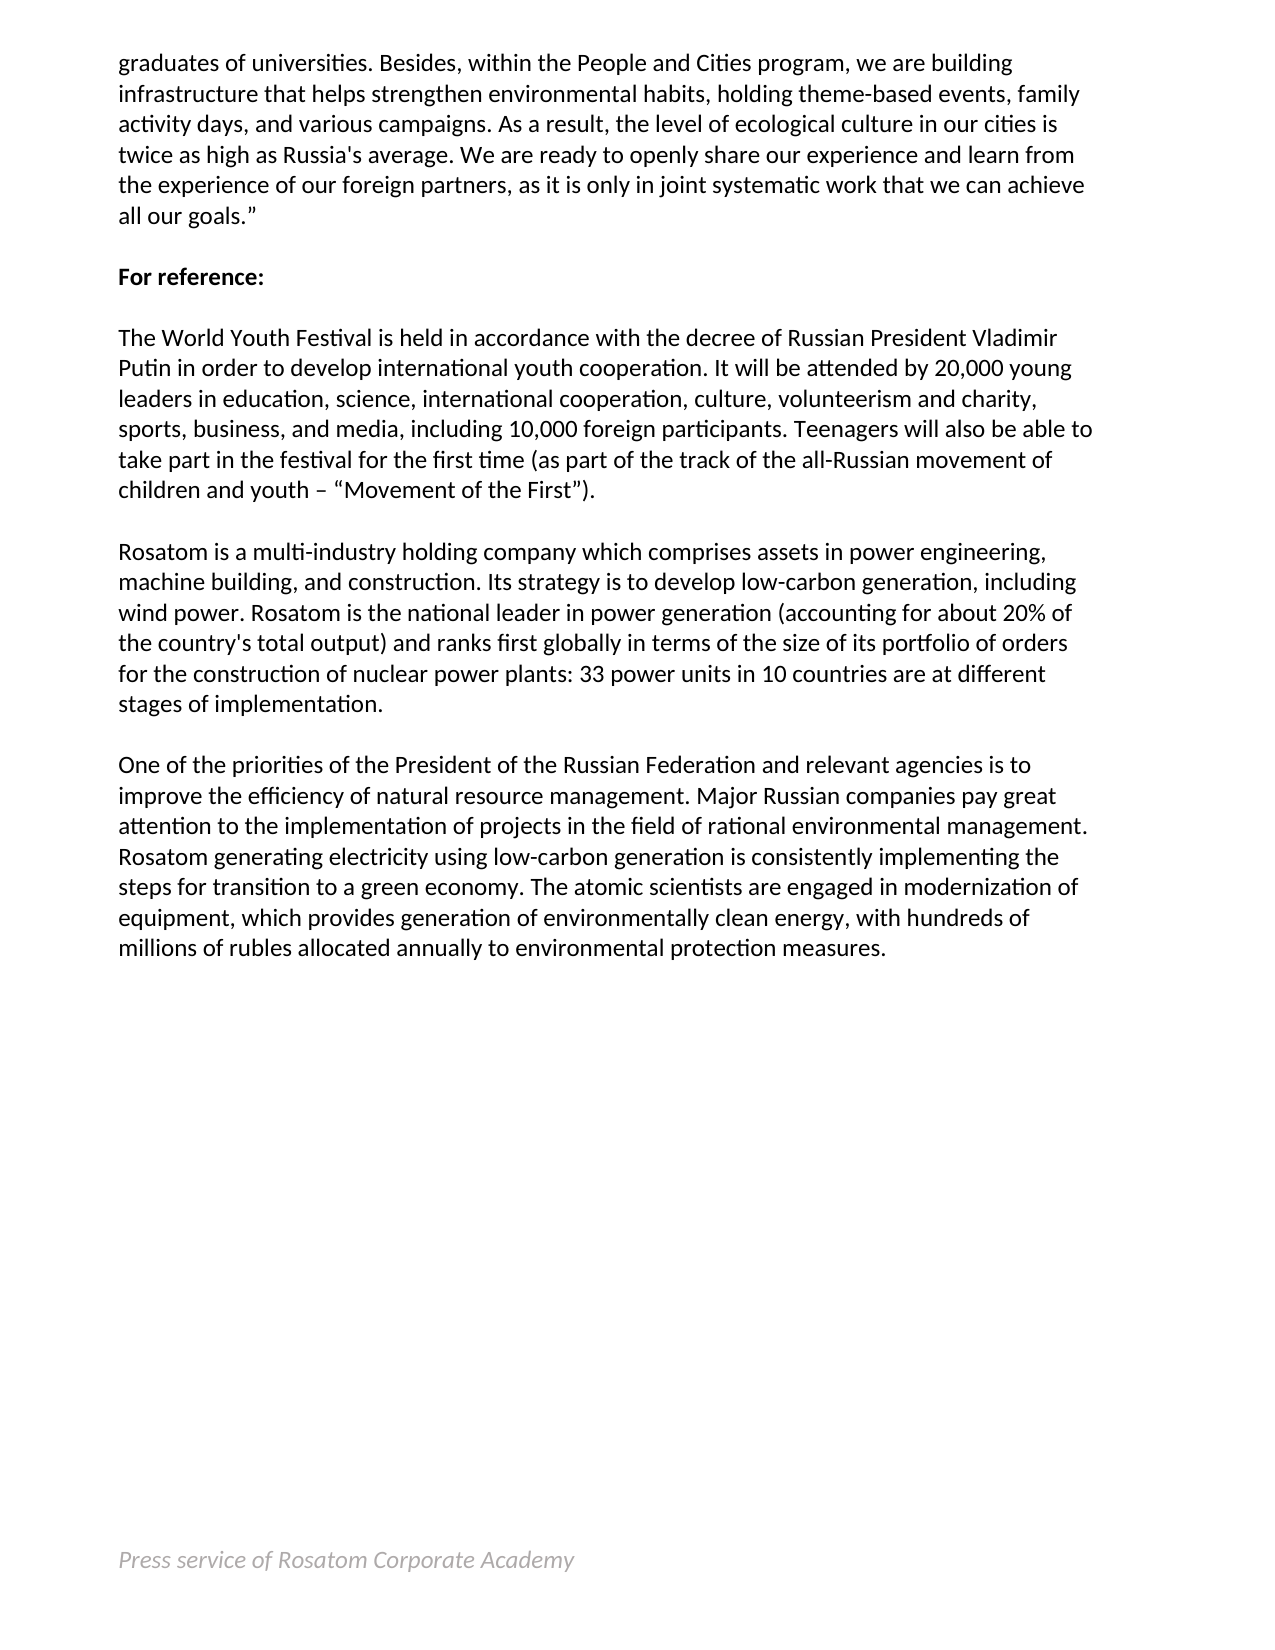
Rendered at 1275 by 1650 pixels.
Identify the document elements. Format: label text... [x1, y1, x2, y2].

text For reference: [118, 261, 1098, 291]
text Rosatom is a multi-industry holding company which comprises assets in power engineering, machine building, and construction. Its strategy is to develop low-carbon generation, including wind power. Rosatom is the national leader in power generation (accounting for about 20% of the country's total output) and ranks first globally in terms of the size of its portfolio of orders for the construction of nuclear power plants: 33 power units in 10 countries are at different stages of implementation. [118, 536, 1098, 719]
text The World Youth Festival is held in accordance with the decree of Russian President Vladimir Putin in order to develop international youth cooperation. It will be attended by 20,000 young leaders in education, science, international cooperation, culture, volunteerism and charity, sports, business, and media, including 10,000 foreign participants. Teenagers will also be able to take part in the festival for the first time (as part of the track of the all-Russian movement of children and youth – “Movement of the First”). [118, 322, 1098, 505]
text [118, 47, 1098, 230]
text One of the priorities of the President of the Russian Federation and relevant agencies is to improve the efficiency of natural resource management. Major Russian companies pay great attention to the implementation of projects in the field of rational environmental management. Rosatom generating electricity using low-carbon generation is consistently implementing the steps for transition to a green economy. The atomic scientists are engaged in modernization of equipment, which provides generation of environmentally clean energy, with hundreds of millions of rubles allocated annually to environmental protection measures. [118, 749, 1098, 963]
